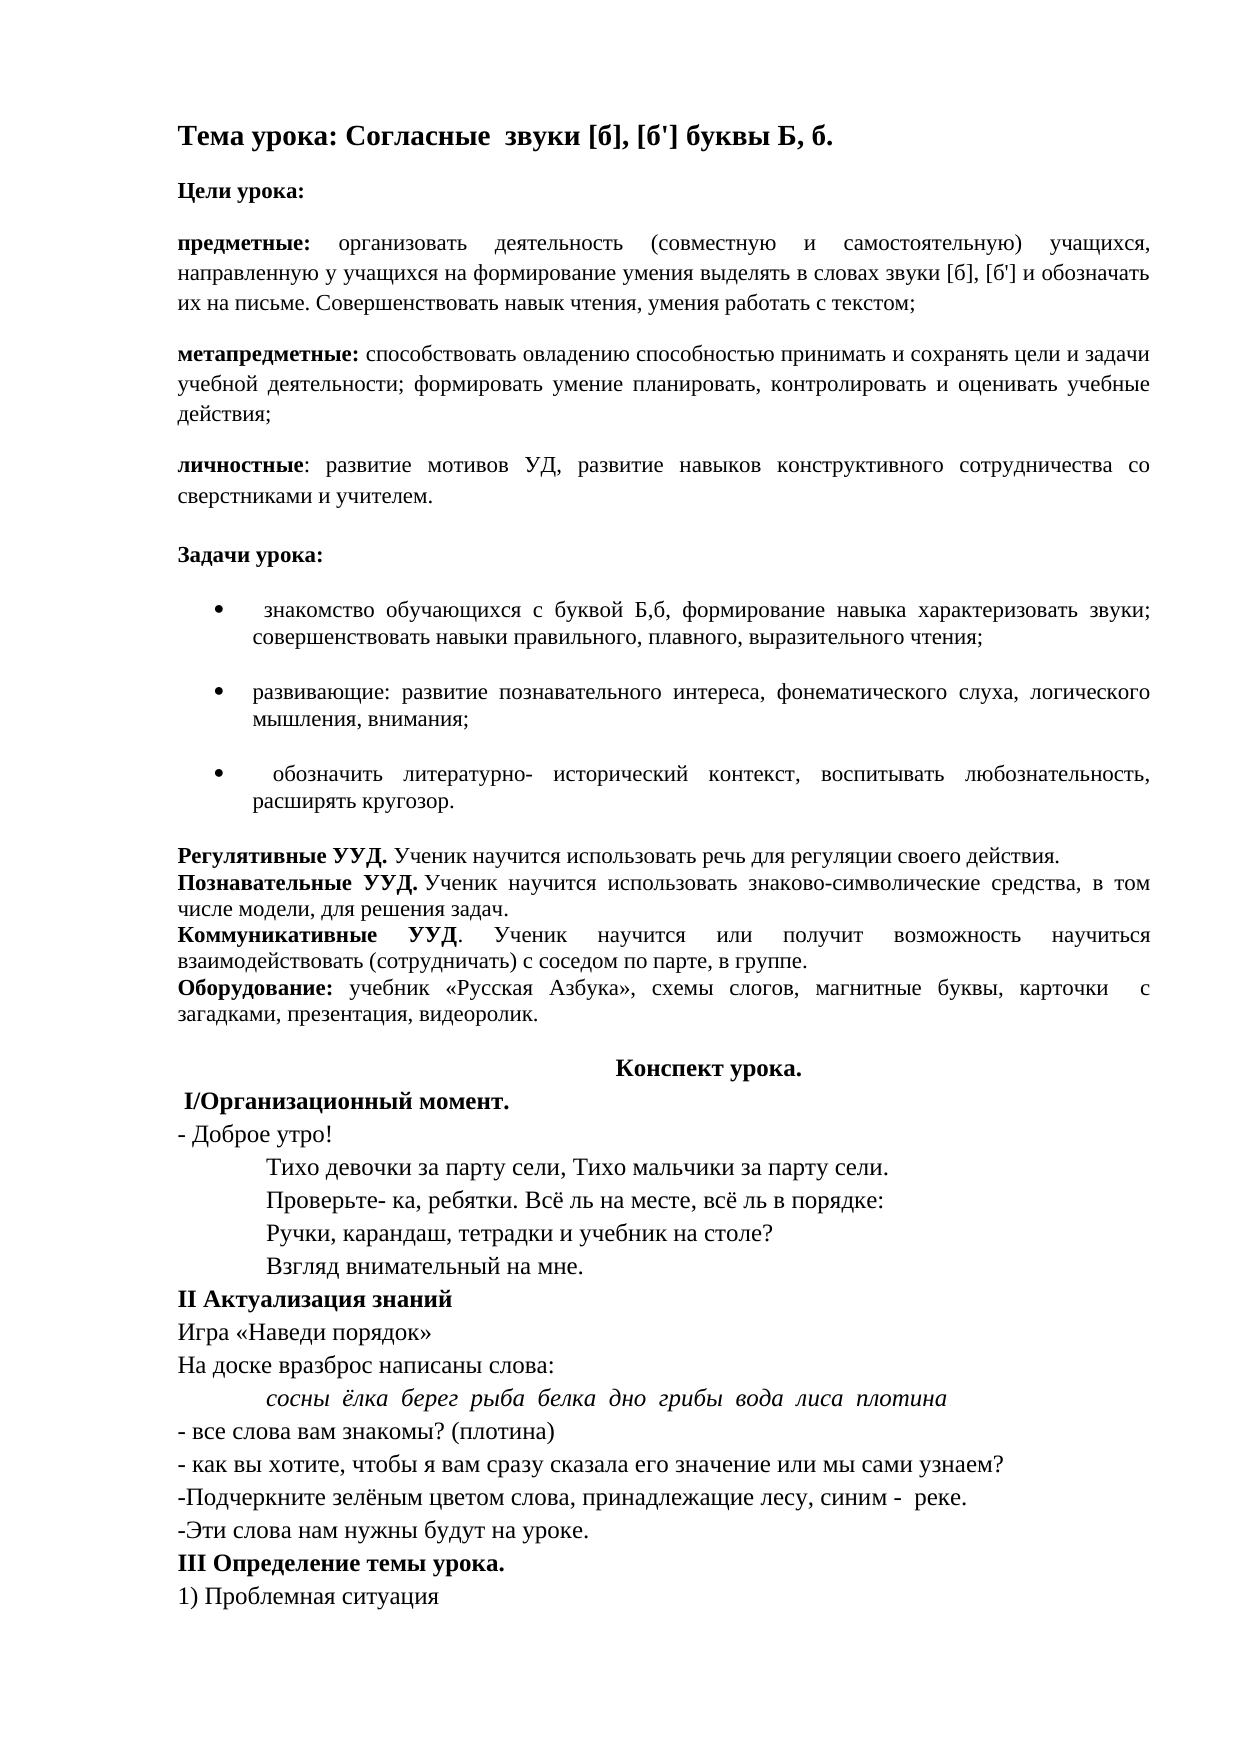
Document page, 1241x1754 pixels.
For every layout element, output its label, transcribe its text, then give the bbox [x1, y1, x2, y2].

text -Эти слова нам нужны будут на уроке. [177, 1515, 1152, 1544]
text - Доброе утро! [177, 1119, 1152, 1148]
text Регулятивные УУД. Ученик научится использовать речь для регуляции своего действия. [177, 842, 1152, 868]
text Цели урока: [177, 177, 1152, 204]
text Конспект урока. [177, 1053, 1152, 1082]
text Игра «Наведи порядок» [177, 1317, 1152, 1346]
text Задачи урока: [177, 541, 1152, 567]
text - как вы хотите, чтобы я вам сразу сказала его значение или мы сами узнаем? [177, 1449, 1152, 1478]
text Коммуникативные УУД. Ученик научится или получит возможность научиться взаимодействовать (сотрудничать) с соседом по парте, в группе. [177, 921, 1152, 974]
text Тихо девочки за парту сели, Тихо мальчики за парту сели. [177, 1152, 1152, 1181]
text сосны ёлка берег рыба белка дно грибы вода лиса плотина [177, 1383, 1152, 1412]
text метапредметные: способствовать овладению способностью принимать и сохранять цели и задачи учебной деятельности; формировать умение планировать, контролировать и оценивать учебные действия; [177, 340, 1152, 427]
text предметные: организовать деятельность (совместную и самостоятельную) учащихся, направленную у учащихся на формирование умения выделять в словах звуки [б], [б'] и обозначать их на письме. Совершенствовать навык чтения, умения работать с текстом; [177, 228, 1152, 315]
text Познавательные УУД. Ученик научится использовать знаково-символические средства, в том числе модели, для решения задач. [177, 868, 1152, 921]
text Проверьте- ка, ребятки. Всё ль на месте, всё ль в порядке: [177, 1185, 1152, 1214]
text II Актуализация знаний [177, 1284, 1152, 1313]
text 1) Проблемная ситуация [177, 1581, 1152, 1610]
text -Подчеркните зелёным цветом слова, принадлежащие лесу, синим - реке. [177, 1482, 1152, 1511]
text III Определение темы урока. [177, 1548, 1152, 1577]
text I/Организационный момент. [177, 1086, 1152, 1115]
list знакомство обучающихся с буквой Б,б, формирование навыка характеризовать звуки; совершенствовать навыки правильного, плавного, выразительного чтения; [215, 597, 1152, 649]
text Ручки, карандаш, тетрадки и учебник на столе? [177, 1218, 1152, 1247]
list обозначить литературно- исторический контекст, воспитывать любознательность, расширять кругозор. [215, 760, 1152, 813]
text Тема урока: Согласные звуки [б], [б'] буквы Б, б. [177, 118, 1152, 152]
list развивающие: развитие познавательного интереса, фонематического слуха, логического мышления, внимания; [215, 678, 1152, 731]
text личностные: развитие мотивов УД, развитие навыков конструктивного сотрудничества со сверстниками и учителем. [177, 451, 1152, 508]
text На доске вразброс написаны слова: [177, 1350, 1152, 1379]
text - все слова вам знакомы? (плотина) [177, 1416, 1152, 1445]
text Оборудование: учебник «Русская Азбука», схемы слогов, магнитные буквы, карточки с загадками, презентация, видеоролик. [177, 974, 1152, 1027]
text Взгляд внимательный на мне. [177, 1251, 1152, 1280]
